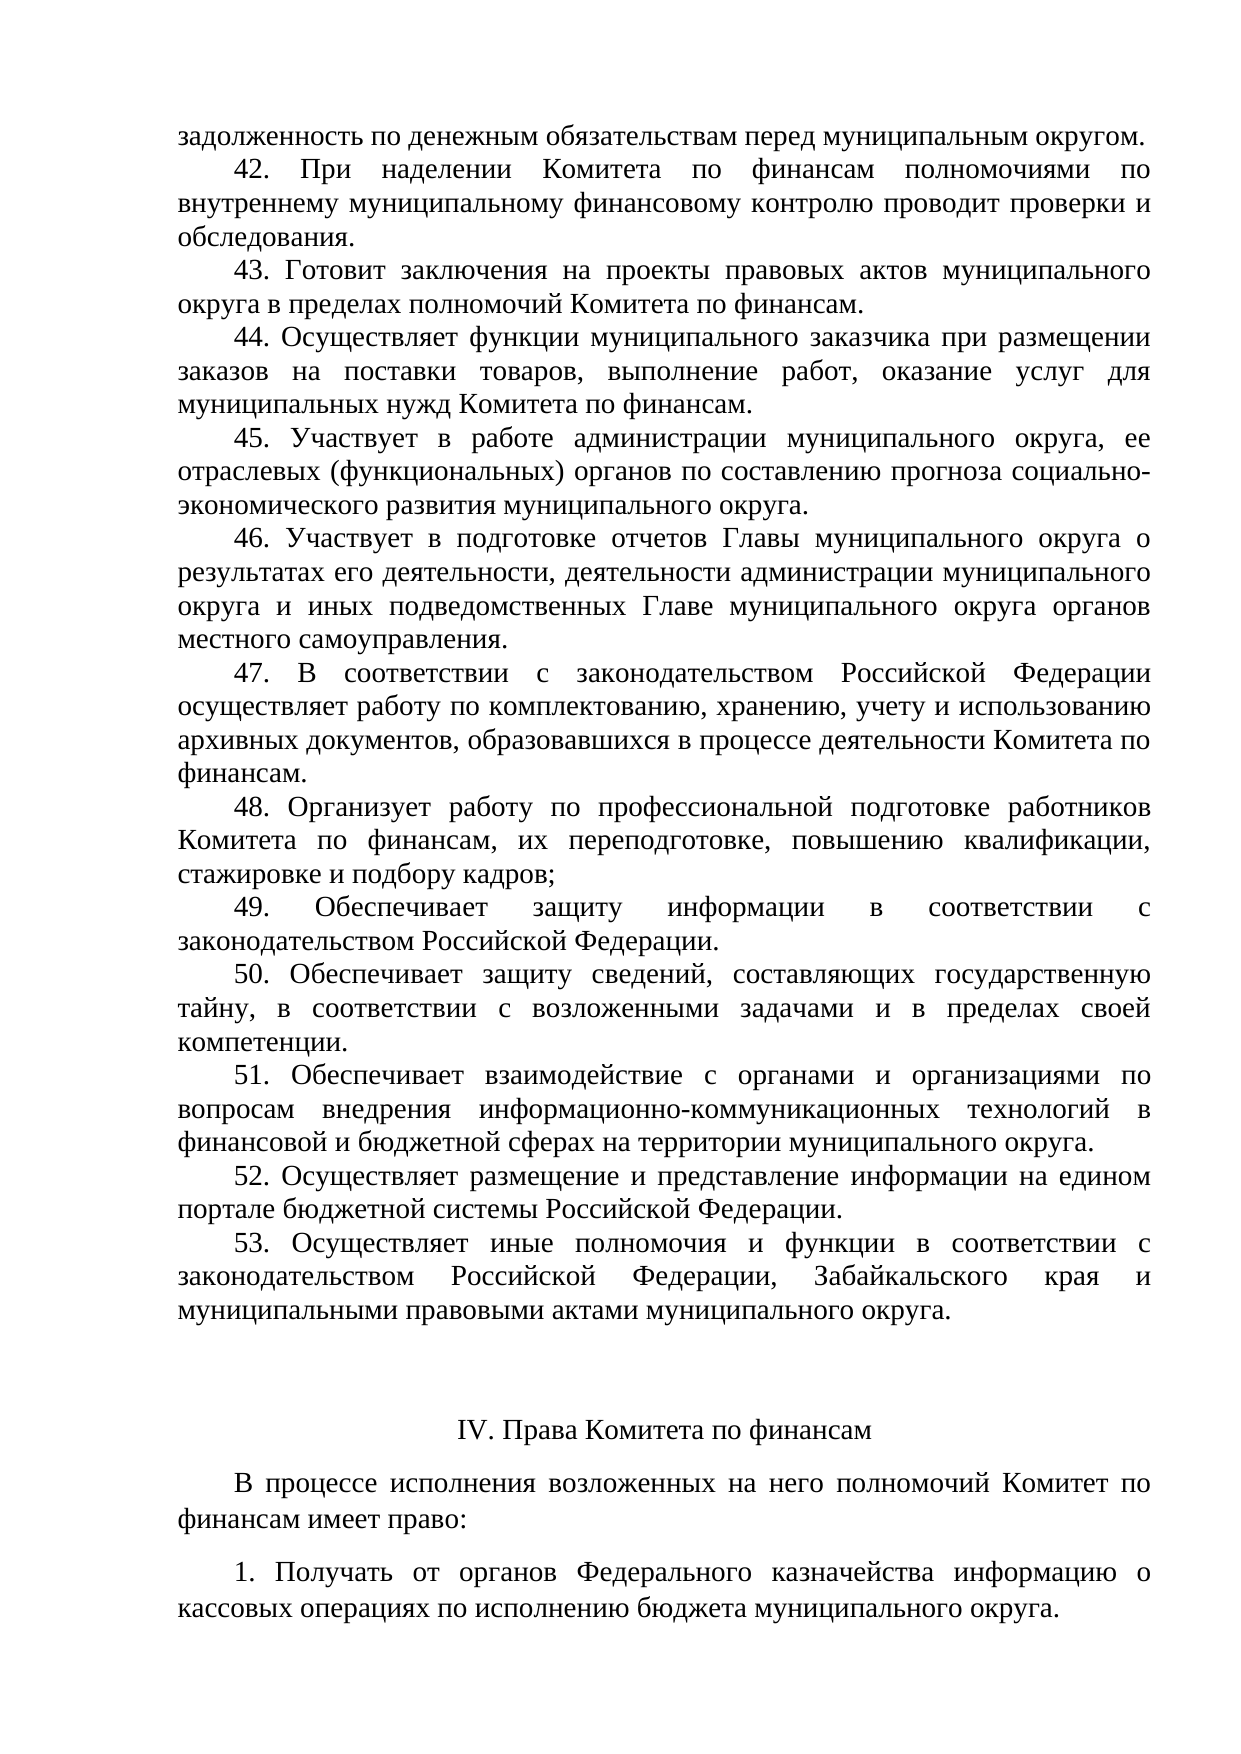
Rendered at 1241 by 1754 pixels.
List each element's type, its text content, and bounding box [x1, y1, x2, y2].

text 45. Участвует в работе администрации муниципального округа, ее отраслевых (функциональных) органов по составлению прогноза социально-экономического развития муниципального округа. [177, 420, 1152, 521]
text 53. Осуществляет иные полномочия и функции в соответствии с законодательством Российской Федерации, Забайкальского края и муниципальными правовыми актами муниципального округа. [177, 1225, 1152, 1326]
text В процессе исполнения возложенных на него полномочий Комитет по финансам имеет право: [177, 1465, 1152, 1534]
text 1. Получать от органов Федерального казначейства информацию о кассовых операциях по исполнению бюджета муниципального округа. [177, 1554, 1152, 1623]
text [177, 118, 1152, 152]
text IV. Права Комитета по финансам [177, 1412, 1152, 1446]
text 49. Обеспечивает защиту информации в соответствии с законодательством Российской Федерации. [177, 889, 1152, 957]
text 47. В соответствии с законодательством Российской Федерации осуществляет работу по комплектованию, хранению, учету и использованию архивных документов, образовавшихся в процессе деятельности Комитета по финансам. [177, 655, 1152, 789]
text 48. Организует работу по профессиональной подготовке работников Комитета по финансам, их переподготовке, повышению квалификации, стажировке и подбору кадров; [177, 789, 1152, 889]
text 52. Осуществляет размещение и представление информации на едином портале бюджетной системы Российской Федерации. [177, 1158, 1152, 1225]
text 51. Обеспечивает взаимодействие с органами и организациями по вопросам внедрения информационно-коммуникационных технологий в финансовой и бюджетной сферах на территории муниципального округа. [177, 1057, 1152, 1158]
text 42. При наделении Комитета по финансам полномочиями по внутреннему муниципальному финансовому контролю проводит проверки и обследования. [177, 152, 1152, 252]
text 43. Готовит заключения на проекты правовых актов муниципального округа в пределах полномочий Комитета по финансам. [177, 252, 1152, 319]
text 46. Участвует в подготовке отчетов Главы муниципального округа о результатах его деятельности, деятельности администрации муниципального округа и иных подведомственных Главе муниципального округа органов местного самоуправления. [177, 521, 1152, 655]
text 44. Осуществляет функции муниципального заказчика при размещении заказов на поставки товаров, выполнение работ, оказание услуг для муниципальных нужд Комитета по финансам. [177, 319, 1152, 420]
text 50. Обеспечивает защиту сведений, составляющих государственную тайну, в соответствии с возложенными задачами и в пределах своей компетенции. [177, 957, 1152, 1057]
